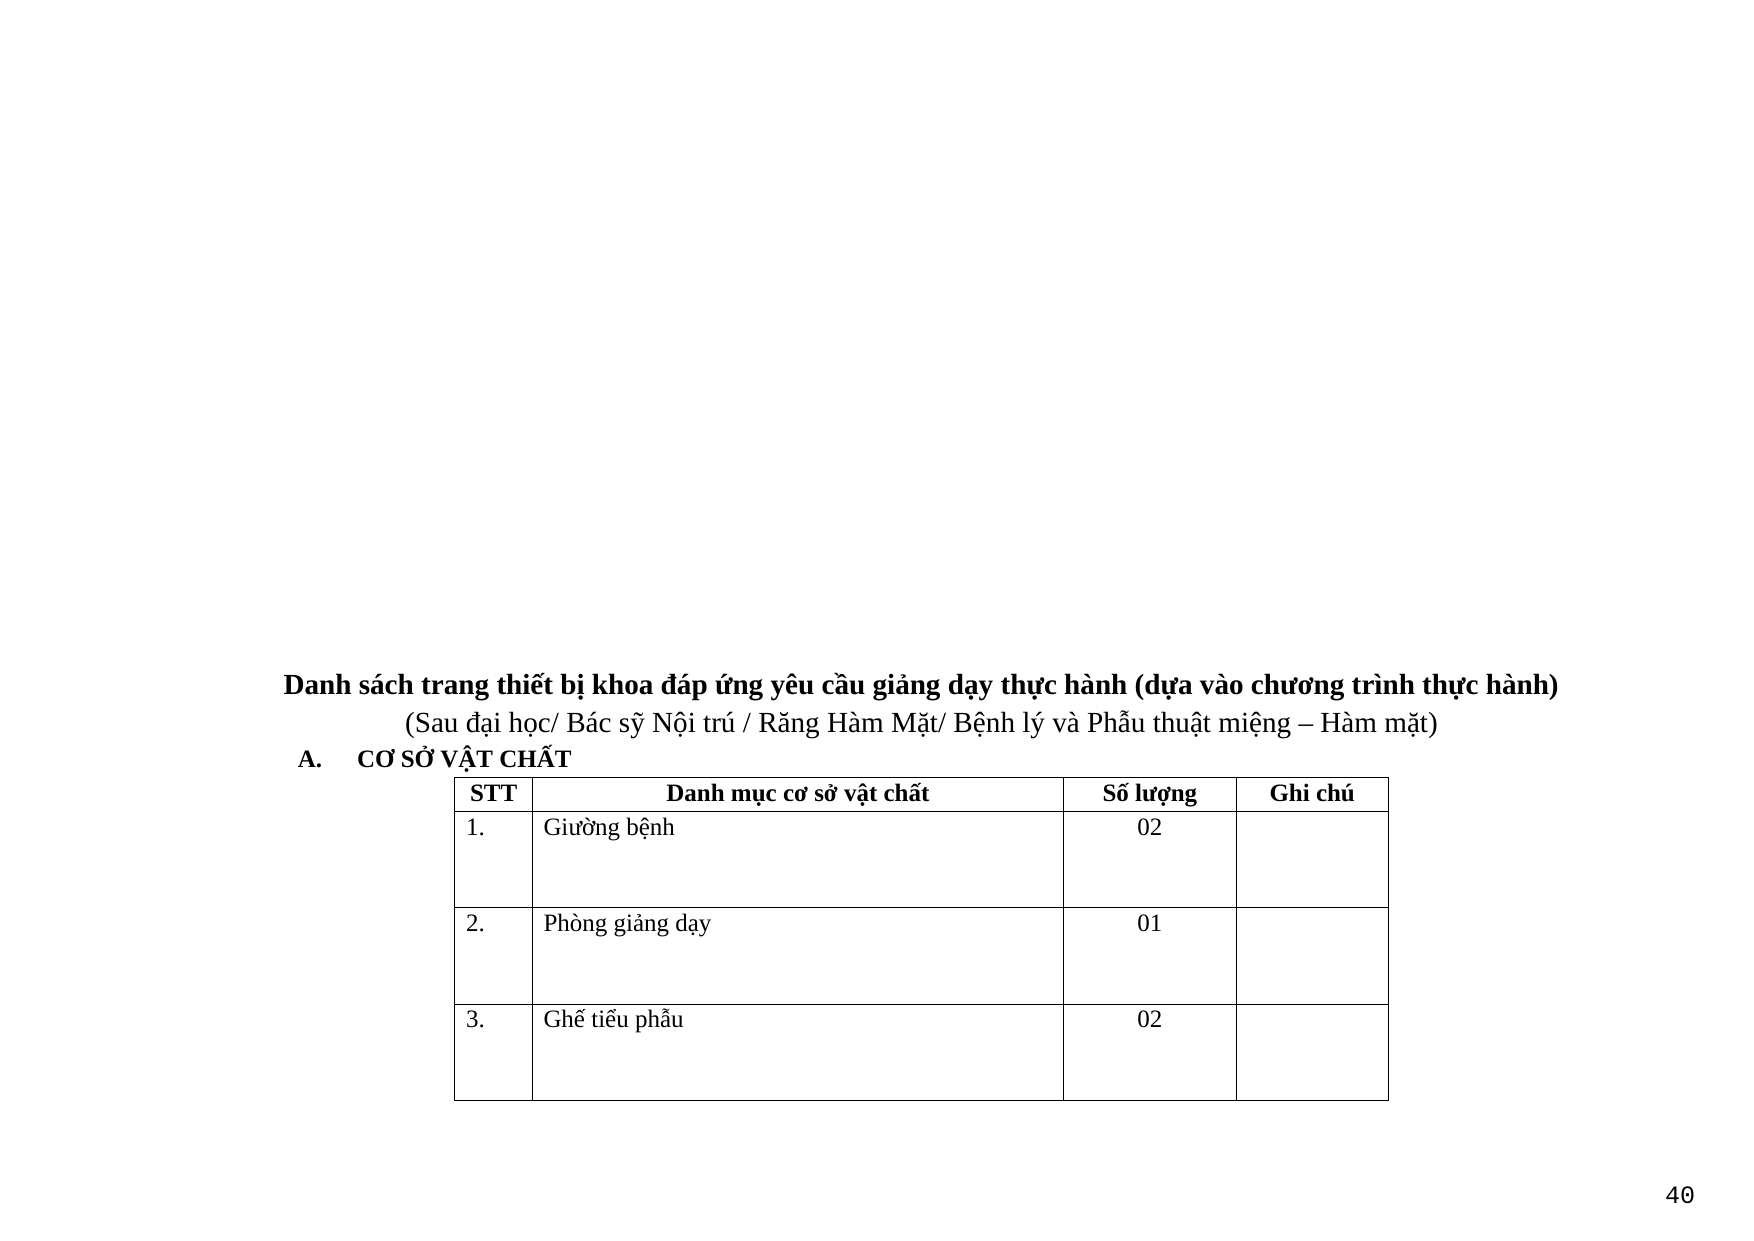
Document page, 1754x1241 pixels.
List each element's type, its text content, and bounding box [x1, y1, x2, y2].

table_cell 02 [1064, 812, 1236, 907]
table_header Ghi chú [1237, 778, 1388, 811]
table_cell [455, 908, 532, 1003]
list CƠ SỞ VẬT CHẤT [298, 744, 1695, 773]
table_cell [1237, 908, 1388, 1003]
text Danh sách trang thiết bị khoa đáp ứng yêu cầu giảng dạy thực hành (dựa vào chương trình thực hành) [148, 667, 1695, 700]
table_header Số lượng [1064, 778, 1236, 811]
table_cell [455, 812, 532, 907]
table_cell Ghế tiểu phẫu [533, 1005, 1063, 1100]
text (Sau đại học/ Bác sỹ Nội trú / Răng Hàm Mặt/ Bệnh lý và Phẫu thuật miệng – Hàm mặt) [148, 705, 1695, 739]
table_cell Giường bệnh [533, 812, 1063, 907]
table_cell Phòng giảng dạy [533, 908, 1063, 1003]
table_header Danh mục cơ sở vật chất [533, 778, 1063, 811]
table_cell [1237, 812, 1388, 907]
table_cell 01 [1064, 908, 1236, 1003]
table_cell 02 [1064, 1005, 1236, 1100]
table_cell [1237, 1005, 1388, 1100]
table_header STT [455, 778, 532, 811]
table_cell [455, 1005, 532, 1100]
